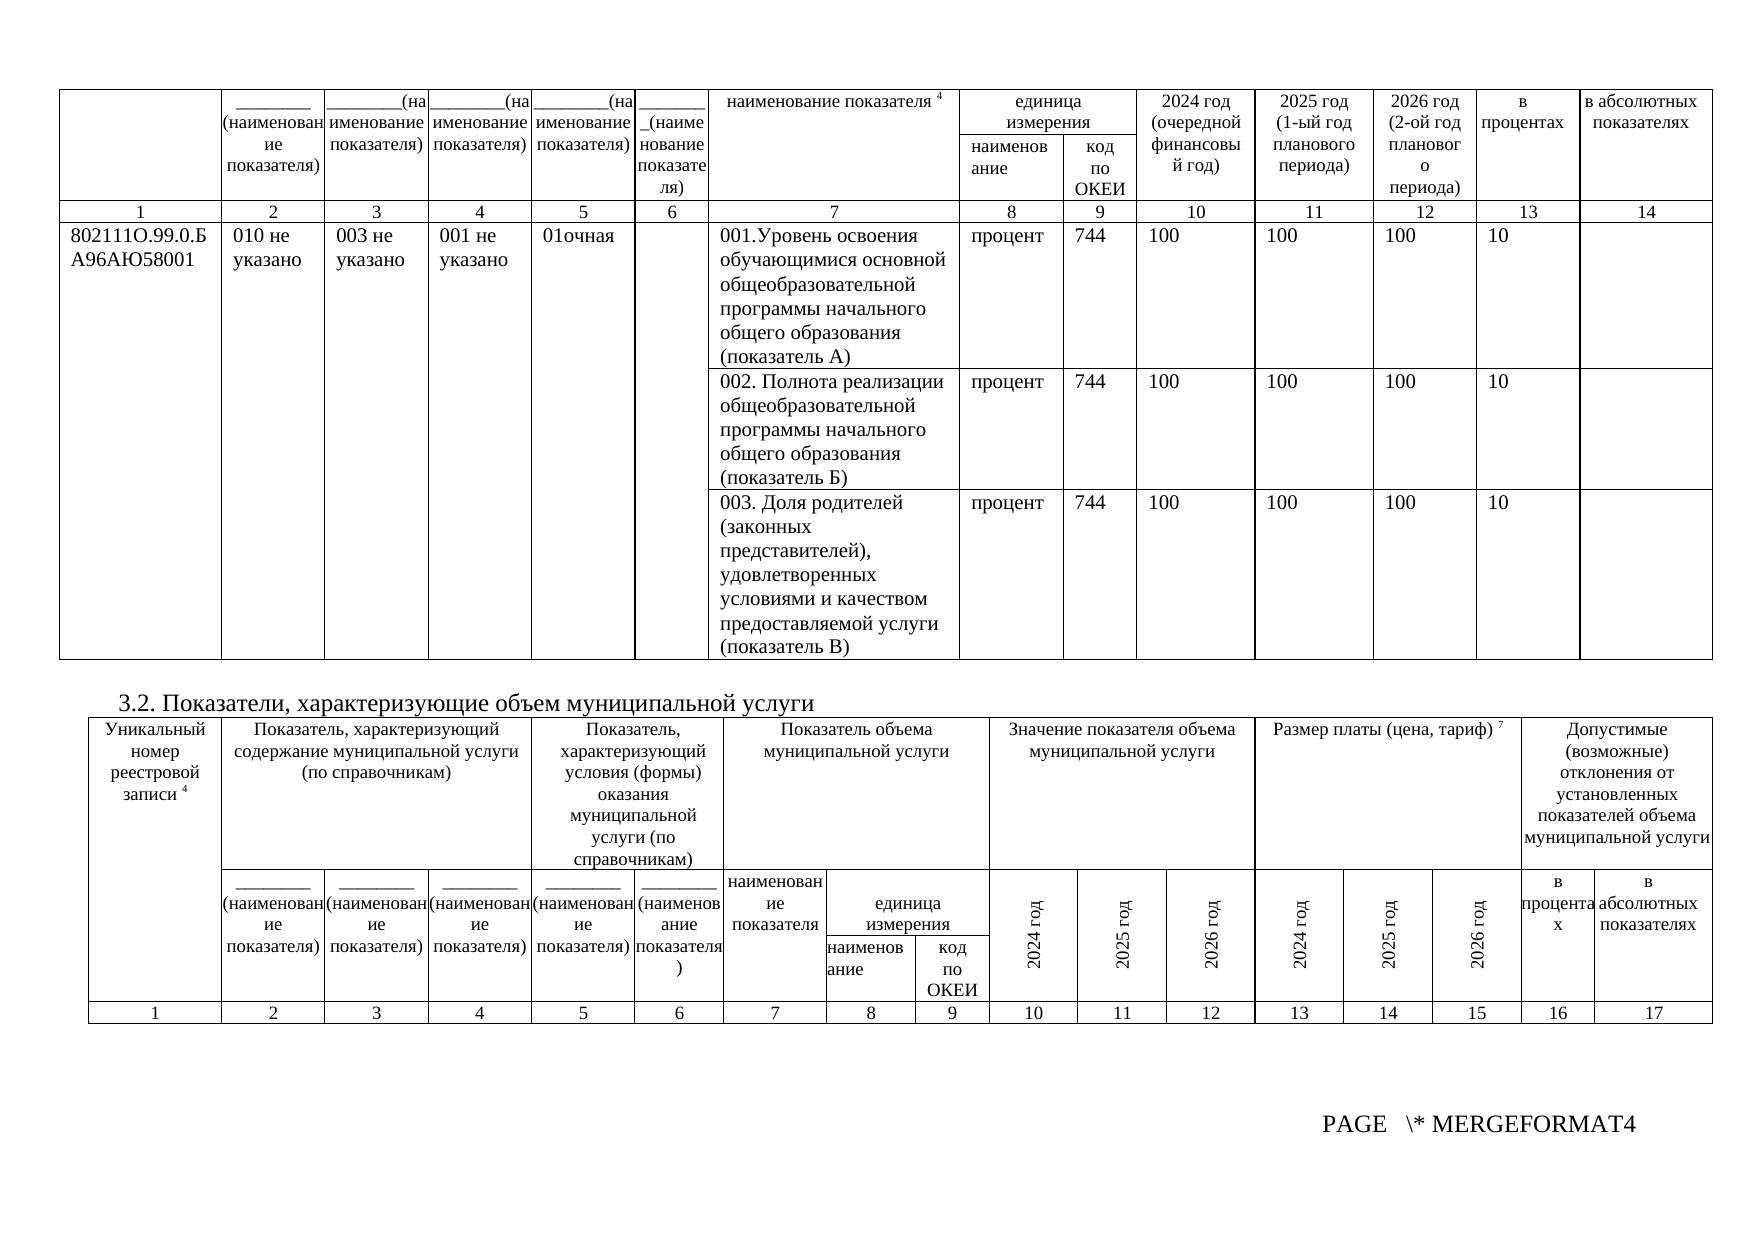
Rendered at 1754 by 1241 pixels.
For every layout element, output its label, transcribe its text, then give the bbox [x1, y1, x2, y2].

table_cell 2024 год [1256, 870, 1343, 1001]
table_cell 6 [636, 201, 708, 222]
table_cell 7 [724, 1002, 826, 1023]
table_cell 10 [1137, 201, 1254, 222]
table_cell 744 [1064, 369, 1136, 489]
table_cell наименование показателя [724, 870, 826, 1001]
table_cell 100 [1137, 490, 1254, 658]
table_cell 12 [1167, 1002, 1254, 1023]
table_cell 2024 год (очередной финансовый год) [1137, 90, 1254, 200]
table_header Уникальный номер реестровой записи 4 [89, 718, 221, 1001]
table_cell 744 [1064, 223, 1136, 368]
table_cell ________ (наименование показателя) [222, 90, 324, 200]
table_cell в абсолютных показателях [1581, 90, 1712, 200]
table_cell 100 [1374, 490, 1476, 658]
table_cell 100 [1256, 223, 1373, 368]
table_cell 2025 год [1344, 870, 1432, 1001]
table_cell 14 [1581, 201, 1712, 222]
table_cell 4 [429, 201, 531, 222]
table_cell 10 [990, 1002, 1077, 1023]
table_cell 100 [1256, 490, 1373, 658]
table_cell 5 [532, 1002, 634, 1023]
table_cell наименование [827, 936, 915, 1001]
text 3.2. Показатели, характеризующие объем муниципальной услуги [118, 688, 1636, 717]
table_cell 1 [60, 201, 221, 222]
table_cell 100 [1137, 223, 1254, 368]
table_cell единица измерения [827, 870, 989, 935]
table_cell 10 [1477, 223, 1579, 368]
table_cell 100 [1374, 369, 1476, 489]
table_cell 010 не указано [222, 223, 324, 658]
table_cell 003. Доля родителей (законных представителей), удовлетворенных условиями и качеством предоставляемой услуги (показатель В) [709, 490, 959, 658]
table_cell 13 [1256, 1002, 1343, 1023]
table_cell 100 [1137, 369, 1254, 489]
table_cell в процентах [1522, 870, 1594, 1001]
table_cell процент [960, 369, 1063, 489]
table_cell 2026 год [1167, 870, 1254, 1001]
table_cell в процентах [1477, 90, 1579, 200]
table_cell 9 [1064, 201, 1136, 222]
table_cell [1581, 223, 1712, 368]
table_cell 744 [1064, 490, 1136, 658]
table_cell 10 [1477, 490, 1579, 658]
table_cell 100 [1256, 369, 1373, 489]
table_cell 3 [325, 1002, 428, 1023]
table_cell ________ (наименование показателя) [325, 870, 428, 1001]
table_cell 9 [916, 1002, 989, 1023]
table_cell 01очная [532, 223, 634, 658]
table_cell [636, 223, 708, 658]
table_cell ________(наименование показателя) [532, 90, 634, 200]
table_cell 13 [1477, 201, 1579, 222]
table_cell [1581, 490, 1712, 658]
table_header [60, 90, 221, 200]
table_header Значение показателя объема муниципальной услуги [990, 718, 1254, 869]
table_cell 10 [1477, 369, 1579, 489]
table_cell 14 [1344, 1002, 1432, 1023]
table_cell 802111О.99.0.БА96АЮ58001 [60, 223, 221, 658]
table_cell [1581, 369, 1712, 489]
table_cell 11 [1078, 1002, 1166, 1023]
table_cell 8 [960, 201, 1063, 222]
table_cell ________ (наименование показателя) [429, 870, 531, 1001]
table_cell 2024 год [990, 870, 1077, 1001]
table_cell единица измерения [960, 90, 1136, 134]
table_cell ________ (наименование показателя) [635, 870, 723, 1001]
table_cell в абсолютных показателях [1595, 870, 1712, 1001]
table_cell 3 [325, 201, 428, 222]
table_cell 16 [1522, 1002, 1594, 1023]
table_cell процент [960, 223, 1063, 368]
table_cell процент [960, 490, 1063, 658]
table_cell 100 [1374, 223, 1476, 368]
table_cell ________(наименование показателя) [429, 90, 531, 200]
table_cell наименование показателя 4 [709, 90, 959, 200]
table_cell 8 [827, 1002, 915, 1023]
table_header Допустимые (возможные) отклонения от установленных показателей объема муниципальной услуги [1522, 718, 1712, 869]
table_cell 2 [222, 1002, 324, 1023]
table_cell 4 [429, 1002, 531, 1023]
table_cell код по ОКЕИ [916, 936, 989, 1001]
table_header Размер платы (цена, тариф) 7 [1256, 718, 1521, 869]
table_cell 001 не указано [429, 223, 531, 658]
table_cell 1 [89, 1002, 221, 1023]
table_cell 001.Уровень освоения обучающимися основной общеобразовательной программы начального общего образования (показатель А) [709, 223, 959, 368]
table_cell 17 [1595, 1002, 1712, 1023]
table_cell 2025 год (1-ый год планового периода) [1256, 90, 1373, 200]
table_cell ________(наименование показателя) [636, 90, 708, 200]
table_header Показатель, характеризующий условия (формы) оказания муниципальной услуги (по справочникам) [532, 718, 723, 869]
table_cell наименование [960, 135, 1063, 200]
table_cell 2 [222, 201, 324, 222]
table_header Показатель объема муниципальной услуги [724, 718, 989, 869]
table_cell код по ОКЕИ [1064, 135, 1136, 200]
table_header Показатель, характеризующий содержание муниципальной услуги (по справочникам) [222, 718, 531, 869]
table_cell 002. Полнота реализации общеобразовательной программы начального общего образования (показатель Б) [709, 369, 959, 489]
table_cell ________ (наименование показателя) [222, 870, 324, 1001]
table_cell 7 [709, 201, 959, 222]
table_cell 15 [1433, 1002, 1521, 1023]
table_cell 11 [1256, 201, 1373, 222]
table_cell 2026 год [1433, 870, 1521, 1001]
table_cell 12 [1374, 201, 1476, 222]
table_cell ________ (наименование показателя) [532, 870, 634, 1001]
table_cell 2025 год [1078, 870, 1166, 1001]
table_cell ________(наименование показателя) [325, 90, 428, 200]
table_cell 5 [532, 201, 634, 222]
table_cell 6 [635, 1002, 723, 1023]
table_cell 2026 год (2-ой год планового периода) [1374, 90, 1476, 200]
table_cell 003 не указано [325, 223, 428, 658]
